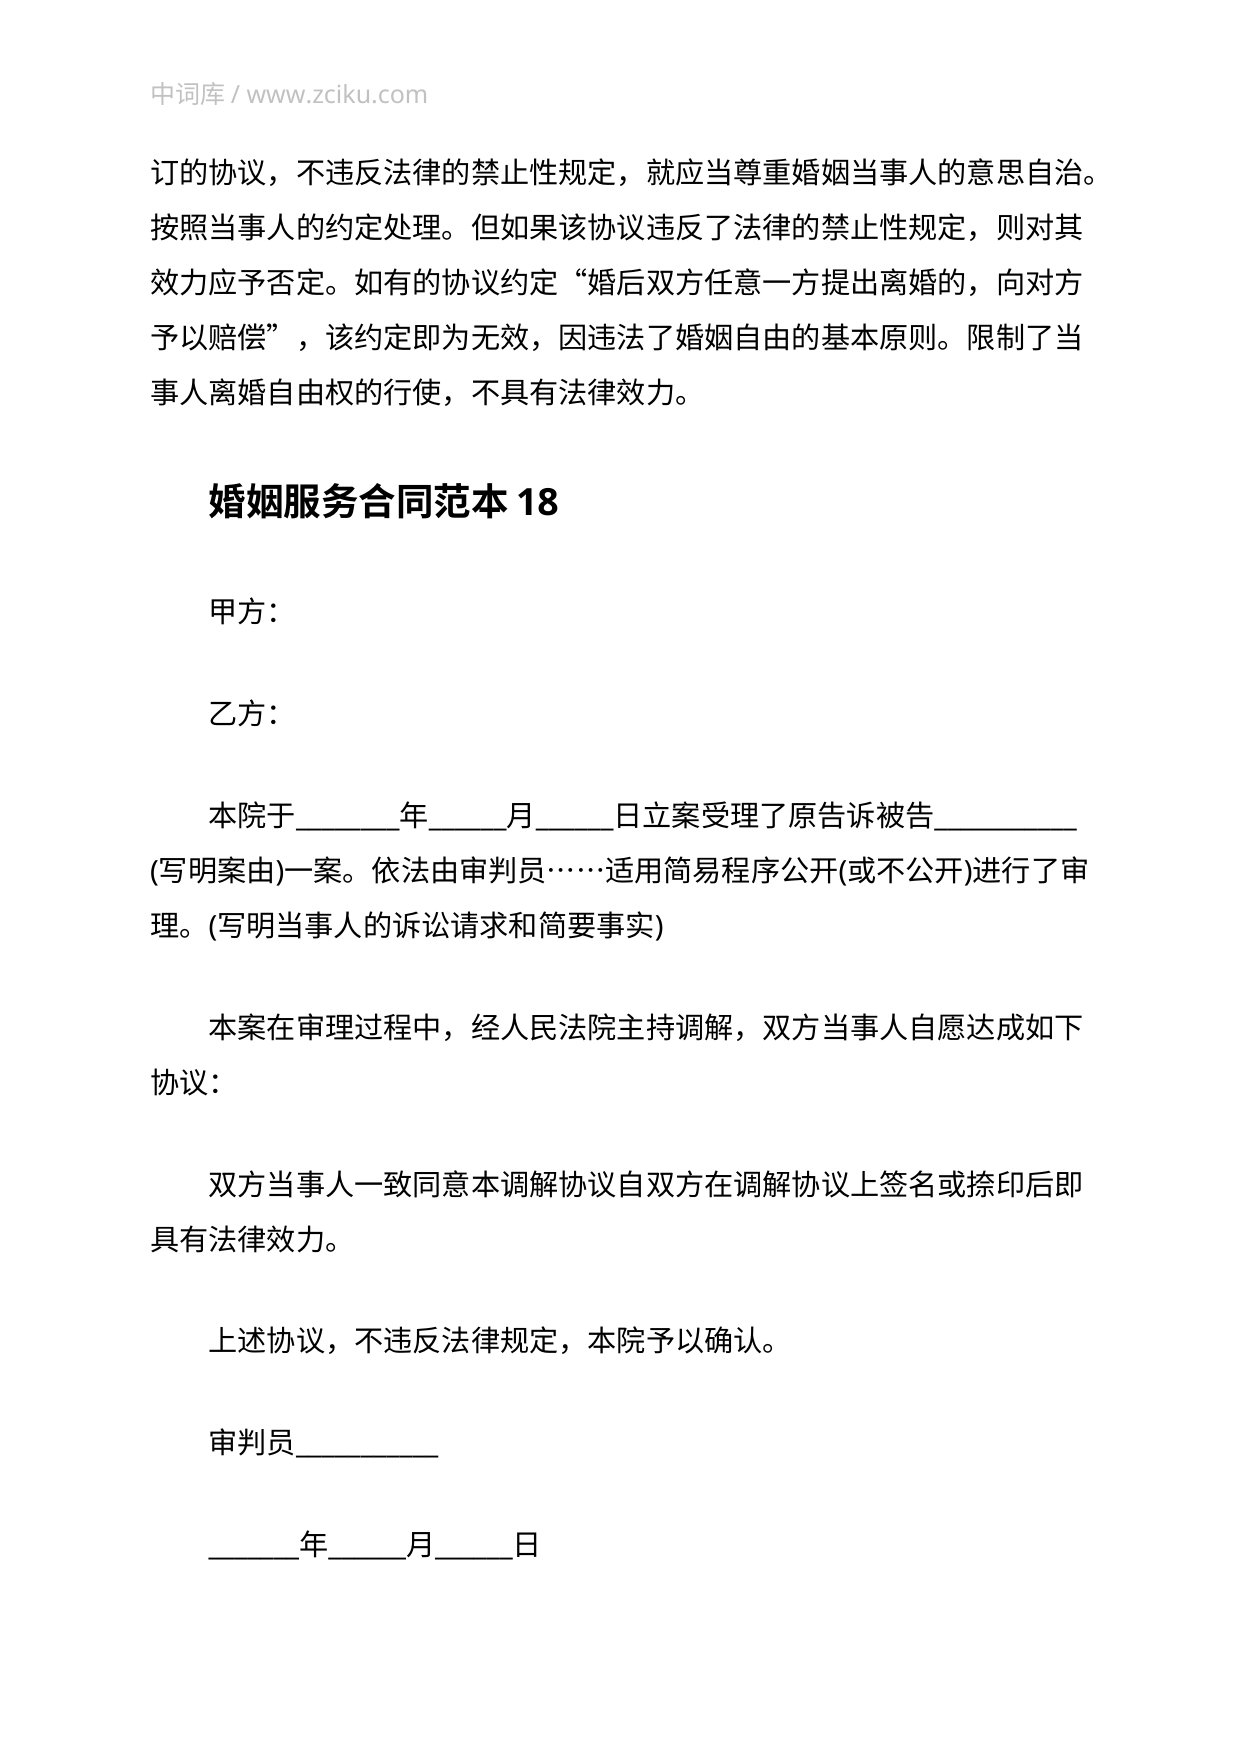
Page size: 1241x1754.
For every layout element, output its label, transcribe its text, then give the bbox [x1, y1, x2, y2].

text 上述协议，不违反法律规定，本院予以确认。 [150, 1318, 1090, 1360]
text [150, 150, 1090, 412]
text 乙方： [150, 691, 1090, 733]
text 审判员___________ [150, 1419, 1090, 1462]
text 双方当事人一致同意本调解协议自双方在调解协议上签名或捺印后即具有法律效力。 [150, 1161, 1090, 1258]
text 甲方： [150, 589, 1090, 631]
text 本院于________年______月______日立案受理了原告诉被告___________(写明案由)一案。依法由审判员……适用简易程序公开(或不公开)进行了审理。(写明当事人的诉讼请求和简要事实) [150, 792, 1090, 945]
text _______年______月______日 [150, 1522, 1090, 1564]
text 婚姻服务合同范本18 [150, 471, 1090, 526]
text 本案在审理过程中，经人民法院主持调解，双方当事人自愿达成如下协议： [150, 1004, 1090, 1102]
